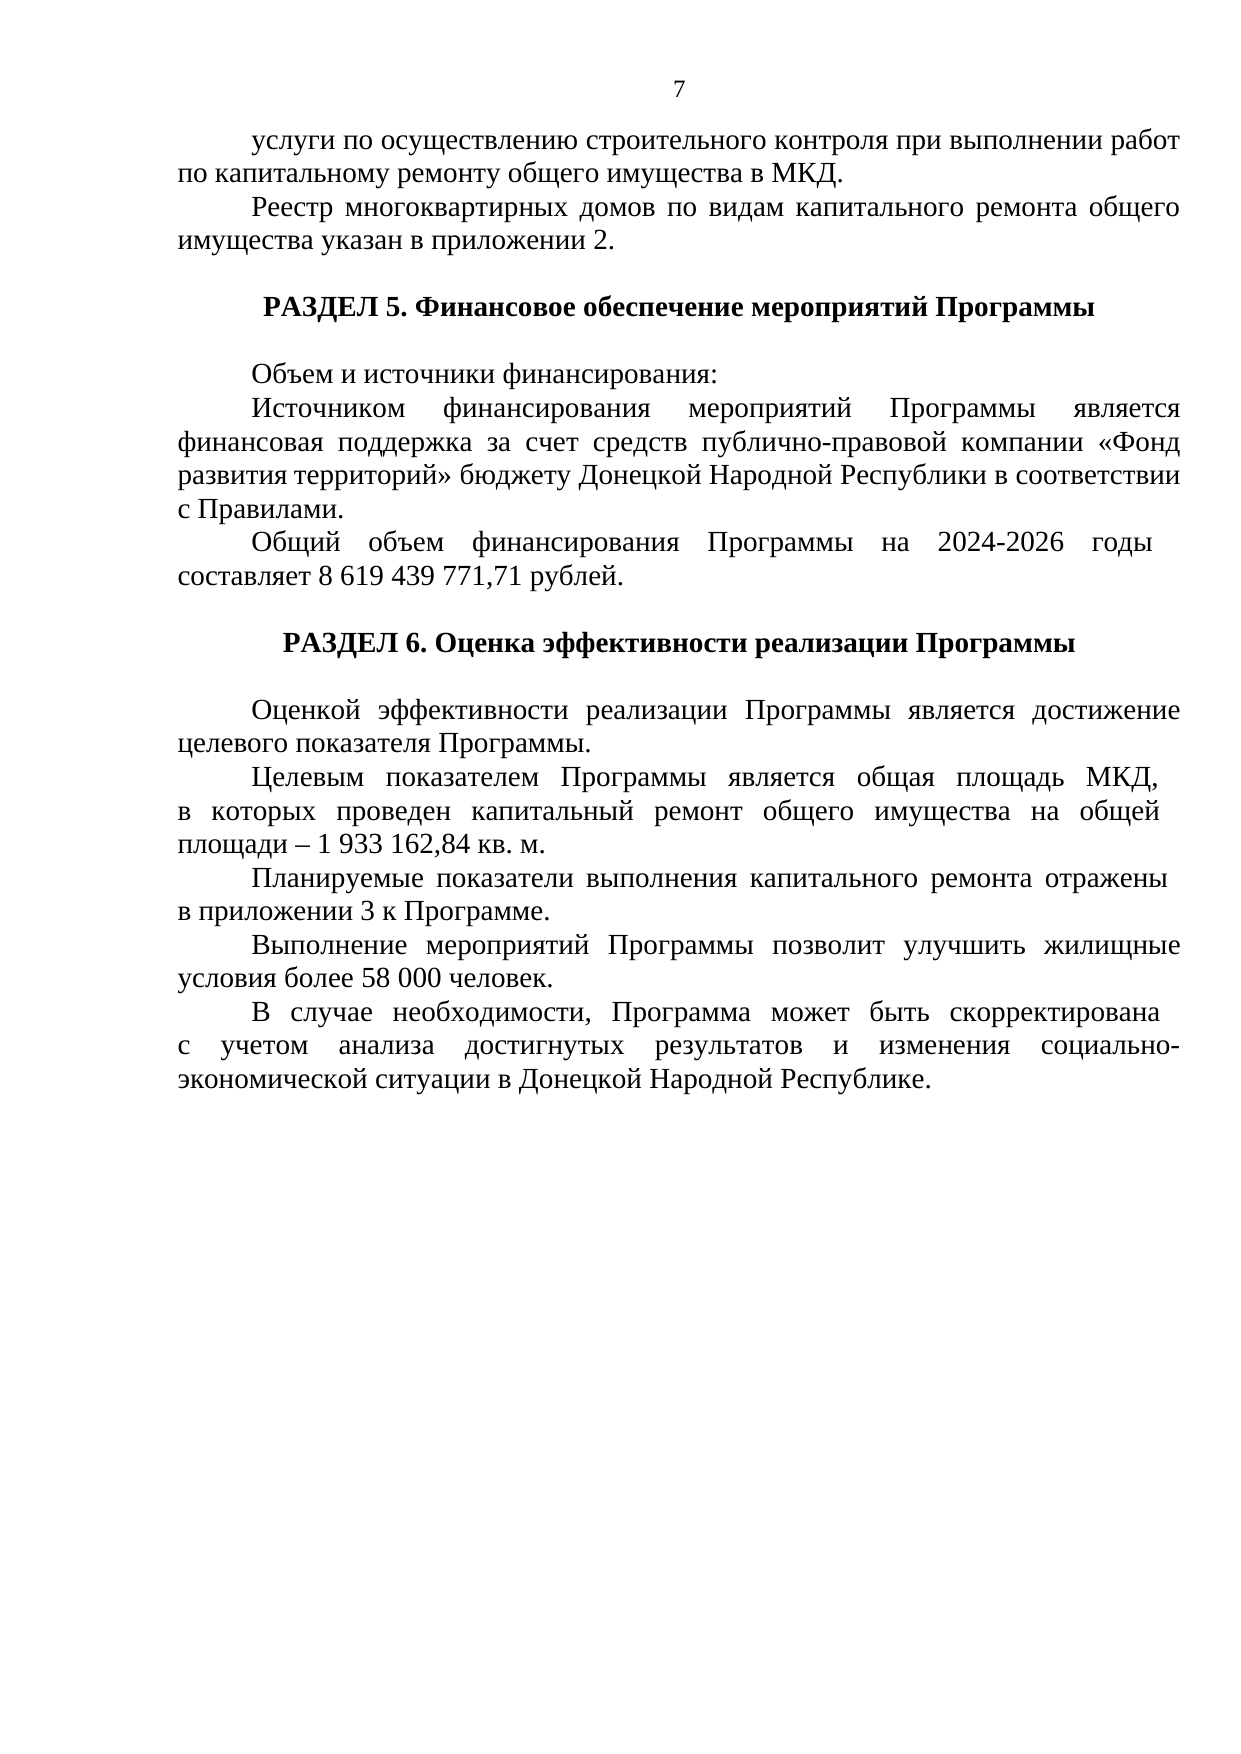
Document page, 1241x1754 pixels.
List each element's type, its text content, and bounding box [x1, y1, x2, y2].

text Общий объем финансирования Программы на 2024-2026 годы составляет 8 619 439 771,71 рублей. [177, 524, 1181, 591]
text услуги по осуществлению строительного контроля при выполнении работ по капитальному ремонту общего имущества в МКД. [177, 122, 1181, 189]
text В случае необходимости, Программа может быть скорректирована с учетом анализа достигнутых результатов и изменения социально-экономической ситуации в Донецкой Народной Республике. [177, 994, 1181, 1094]
text Целевым показателем Программы является общая площадь МКД, в которых проведен капитальный ремонт общего имущества на общей площади – 1 933 162,84 кв. м. [177, 759, 1181, 860]
text Выполнение мероприятий Программы позволит улучшить жилищные условия более 58 000 человек. [177, 927, 1181, 994]
text Источником финансирования мероприятий Программы является финансовая поддержка за счет средств публично-правовой компании «Фонд развития территорий» бюджету Донецкой Народной Республики в соответствии с Правилами. [177, 390, 1181, 524]
text РАЗДЕЛ 5. Финансовое обеспечение мероприятий Программы [177, 289, 1181, 323]
text Реестр многоквартирных домов по видам капитального ремонта общего имущества указан в приложении 2. [177, 189, 1181, 256]
text РАЗДЕЛ 6. Оценка эффективности реализации Программы [177, 625, 1181, 658]
text Объем и источники финансирования: [177, 357, 1181, 390]
text Планируемые показатели выполнения капитального ремонта отражены в приложении 3 к Программе. [177, 860, 1181, 927]
text Оценкой эффективности реализации Программы является достижение целевого показателя Программы. [177, 692, 1181, 759]
